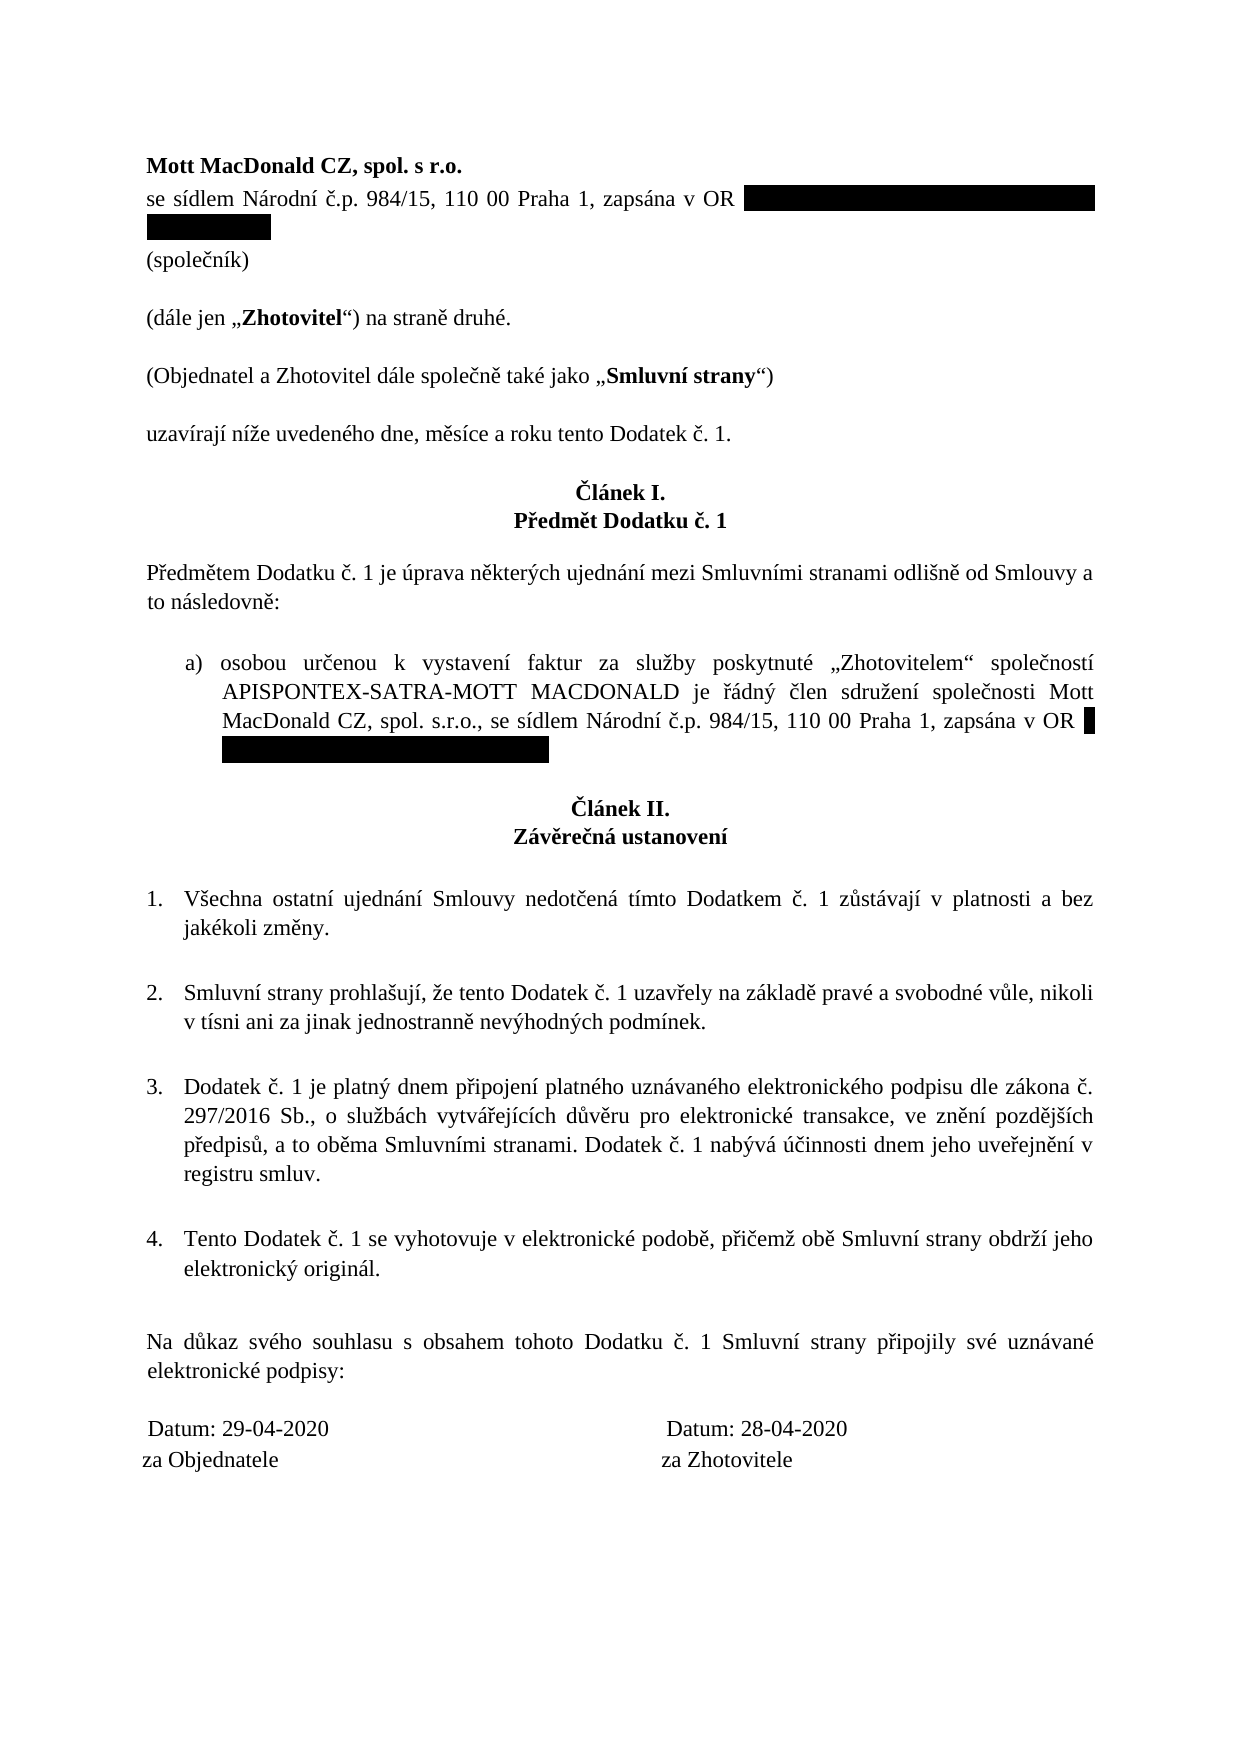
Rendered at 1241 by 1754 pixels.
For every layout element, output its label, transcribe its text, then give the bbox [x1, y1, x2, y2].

list Smluvní strany prohlašují, že tento Dodatek č. 1 uzavřely na základě pravé a svobodné vůle, nikoli v tísni ani za jinak jednostranně nevýhodných podmínek. [146, 979, 1095, 1035]
text Datum: 29-04-2020 Datum: 28-04-2020 [147, 1415, 1182, 1441]
text Předmět Dodatku č. 1 [110, 507, 1131, 533]
list Tento Dodatek č. 1 se vyhotovuje v elektronické podobě, přičemž obě Smluvní strany obdrží jeho elektronický originál. [146, 1226, 1095, 1281]
text uzavírají níže uvedeného dne, měsíce a roku tento Dodatek č. 1. [146, 421, 1095, 447]
text Závěrečná ustanovení [110, 823, 1130, 849]
text Předmětem Dodatku č. 1 je úprava některých ujednání mezi Smluvními stranami odlišně od Smlouvy a to následovně: [146, 559, 1095, 615]
text se sídlem Národní č.p. 984/15, 110 00 Praha 1, zapsána v OR u Městského soudu v Praze, oddíl C, vložka 14051 [146, 184, 1095, 240]
text (Objednatel a Zhotovitel dále společně také jako „Smluvní strany“) [146, 362, 1095, 389]
text (dále jen „Zhotovitel“) na straně druhé. [146, 304, 1095, 331]
text Mott MacDonald CZ, spol. s r.o. [146, 153, 1182, 179]
list Dodatek č. 1 je platný dnem připojení platného uznávaného elektronického podpisu dle zákona č. 297/2016 Sb., o službách vytvářejících důvěru pro elektronické transakce, ve znění pozdějších předpisů, a to oběma Smluvními stranami. Dodatek č. 1 nabývá účinnosti dnem jeho uveřejnění v registru smluv. [146, 1073, 1095, 1187]
text (společník) [146, 246, 1095, 272]
text Článek I. [110, 479, 1131, 505]
list Všechna ostatní ujednání Smlouvy nedotčená tímto Dodatkem č. 1 zůstávají v platnosti a bez jakékoli změny. [146, 885, 1095, 941]
text za Objednatele za Zhotovitele [110, 1446, 1182, 1472]
text Článek II. [110, 794, 1131, 821]
text Na důkaz svého souhlasu s obsahem tohoto Dodatku č. 1 Smluvní strany připojily své uznávané elektronické podpisy: [146, 1328, 1095, 1383]
text a) osobou určenou k vystavení faktur za služby poskytnuté „Zhotovitelem“ společností APISPONTEX-SATRA-MOTT MACDONALD je řádný člen sdružení společnosti Mott MacDonald CZ, spol. s.r.o., se sídlem Národní č.p. 984/15, 110 00 Praha 1, zapsána v OR u MS v Praze, oddíl C, vložka 14051. [185, 649, 1095, 763]
